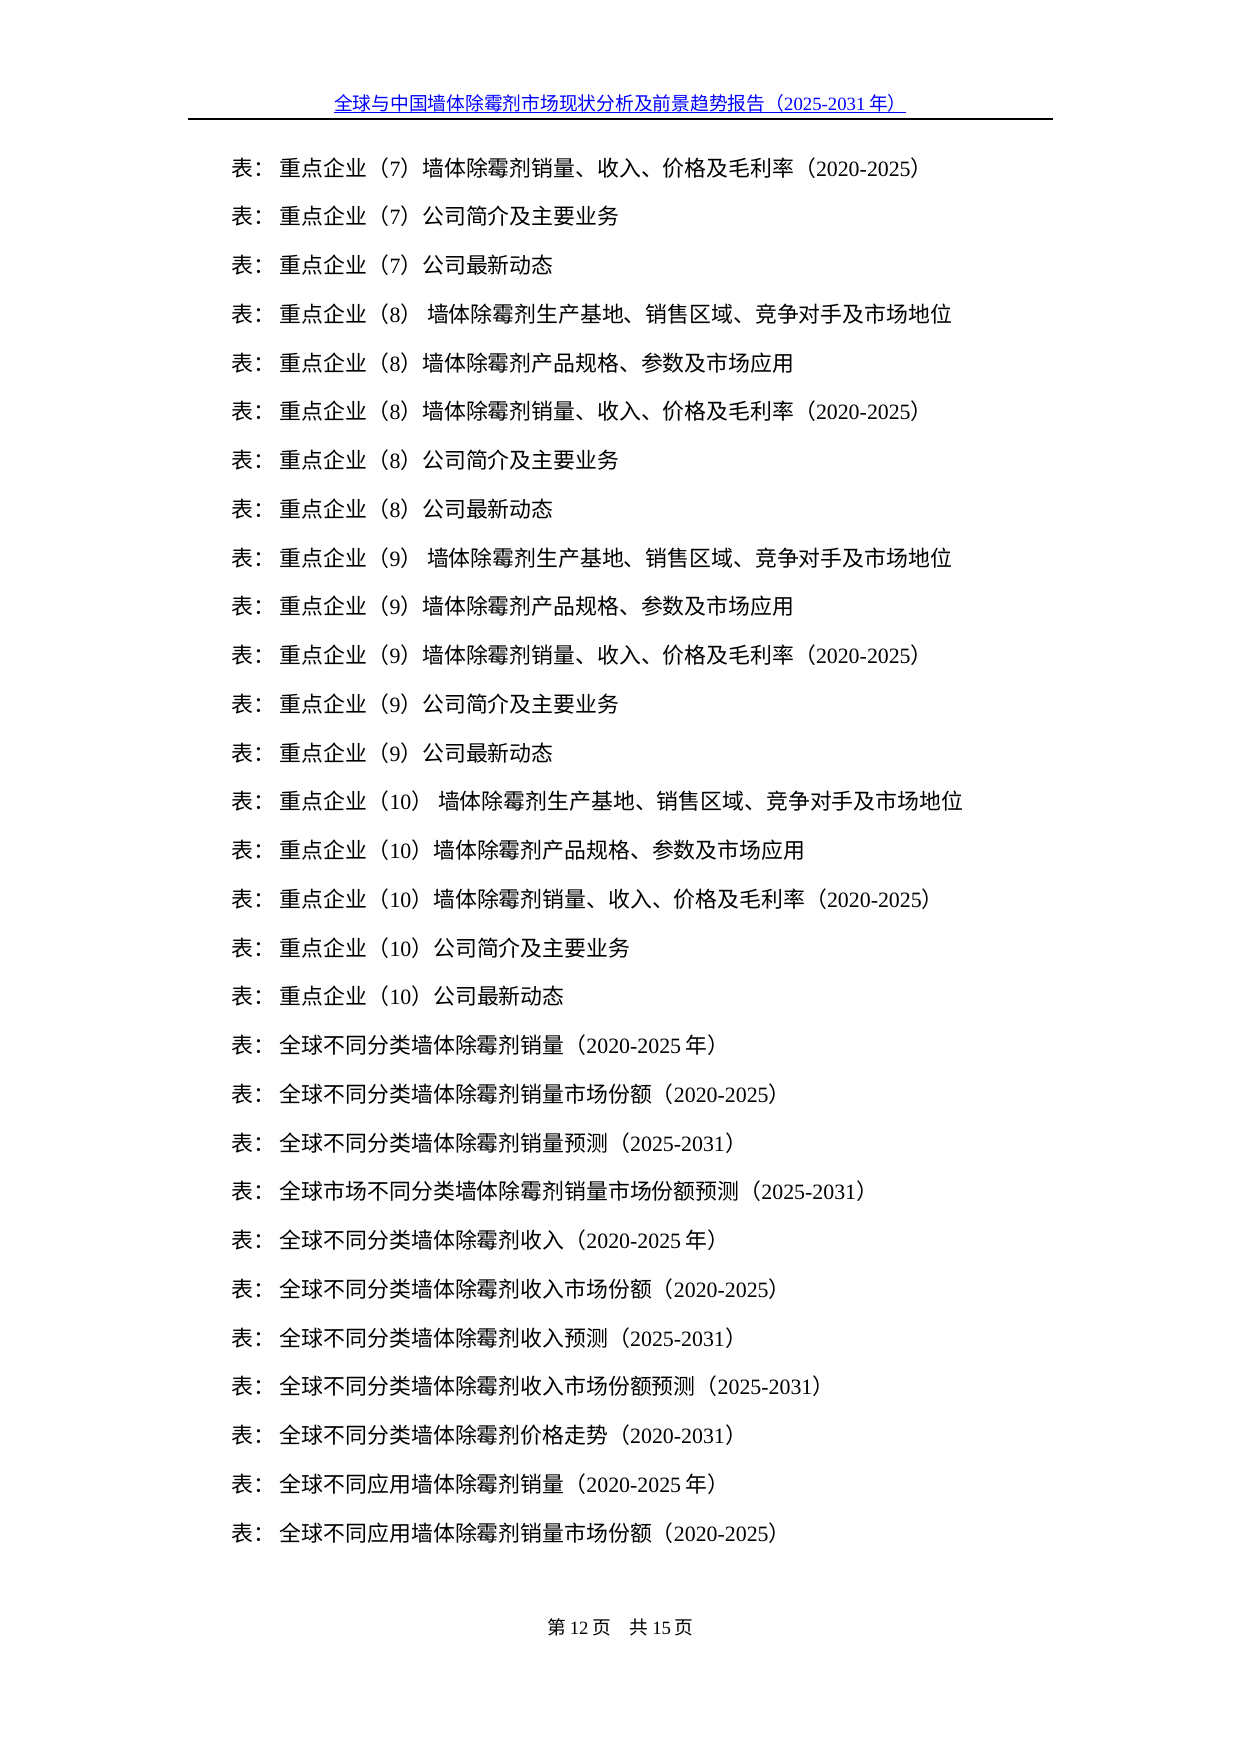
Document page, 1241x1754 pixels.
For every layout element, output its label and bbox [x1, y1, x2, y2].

text [187, 150, 1053, 1548]
